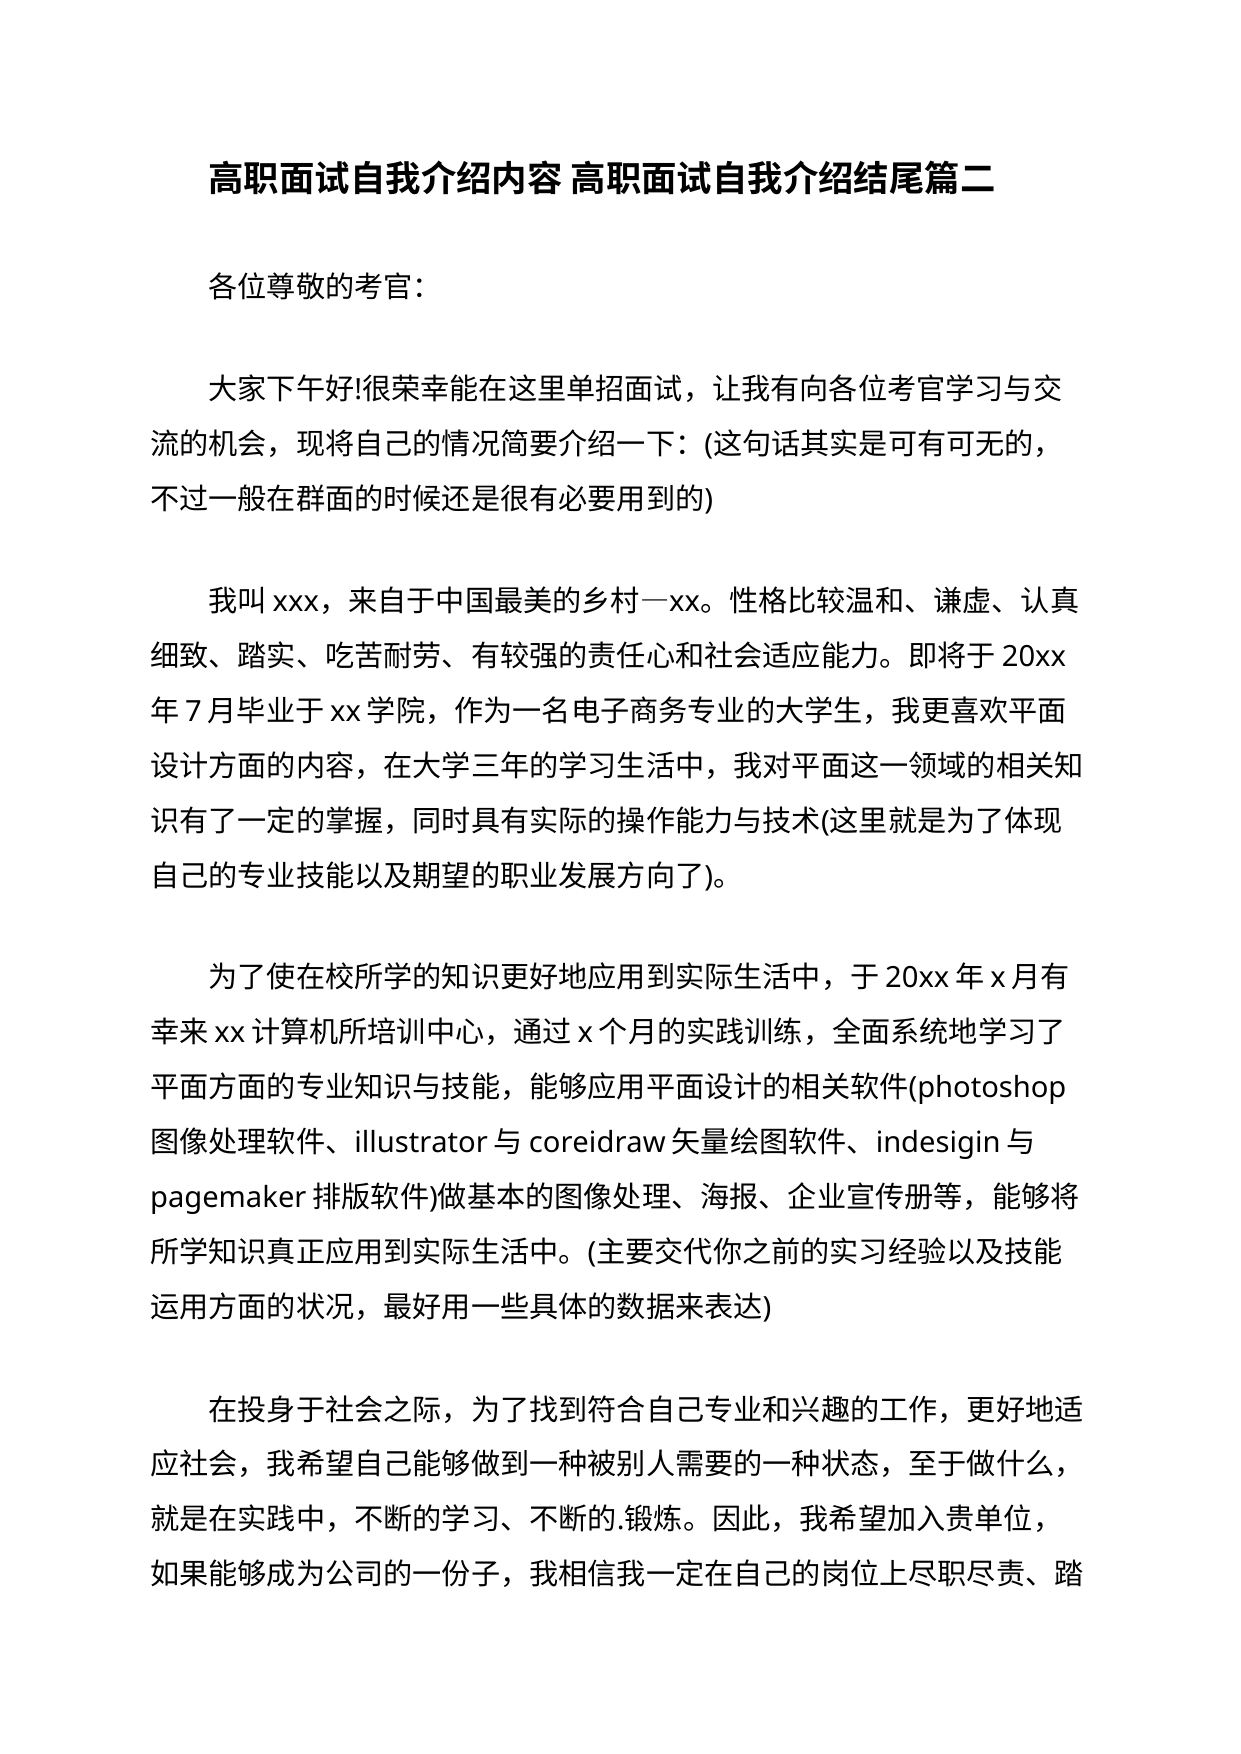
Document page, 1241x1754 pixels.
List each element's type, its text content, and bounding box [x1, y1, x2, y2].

text 各位尊敬的考官： [150, 263, 1090, 306]
text 我叫xxx，来自于中国最美的乡村—xx。性格比较温和、谦虚、认真细致、踏实、吃苦耐劳、有较强的责任心和社会适应能力。即将于20xx年7月毕业于xx学院，作为一名电子商务专业的大学生，我更喜欢平面设计方面的内容，在大学三年的学习生活中，我对平面这一领域的相关知识有了一定的掌握，同时具有实际的操作能力与技术(这里就是为了体现自己的专业技能以及期望的职业发展方向了)。 [150, 577, 1090, 894]
text 为了使在校所学的知识更好地应用到实际生活中，于20xx年x月有幸来xx计算机所培训中心，通过x个月的实践训练，全面系统地学习了平面方面的专业知识与技能，能够应用平面设计的相关软件(photoshop图像处理软件、illustrator与coreidraw矢量绘图软件、indesigin与pagemaker排版软件)做基本的图像处理、海报、企业宣传册等，能够将所学知识真正应用到实际生活中。(主要交代你之前的实习经验以及技能运用方面的状况，最好用一些具体的数据来表达) [150, 954, 1090, 1326]
text 高职面试自我介绍内容 高职面试自我介绍结尾篇二 [150, 150, 1090, 201]
text 大家下午好!很荣幸能在这里单招面试，让我有向各位考官学习与交流的机会，现将自己的情况简要介绍一下：(这句话其实是可有可无的，不过一般在群面的时候还是很有必要用到的) [150, 365, 1090, 518]
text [150, 1386, 1090, 1593]
